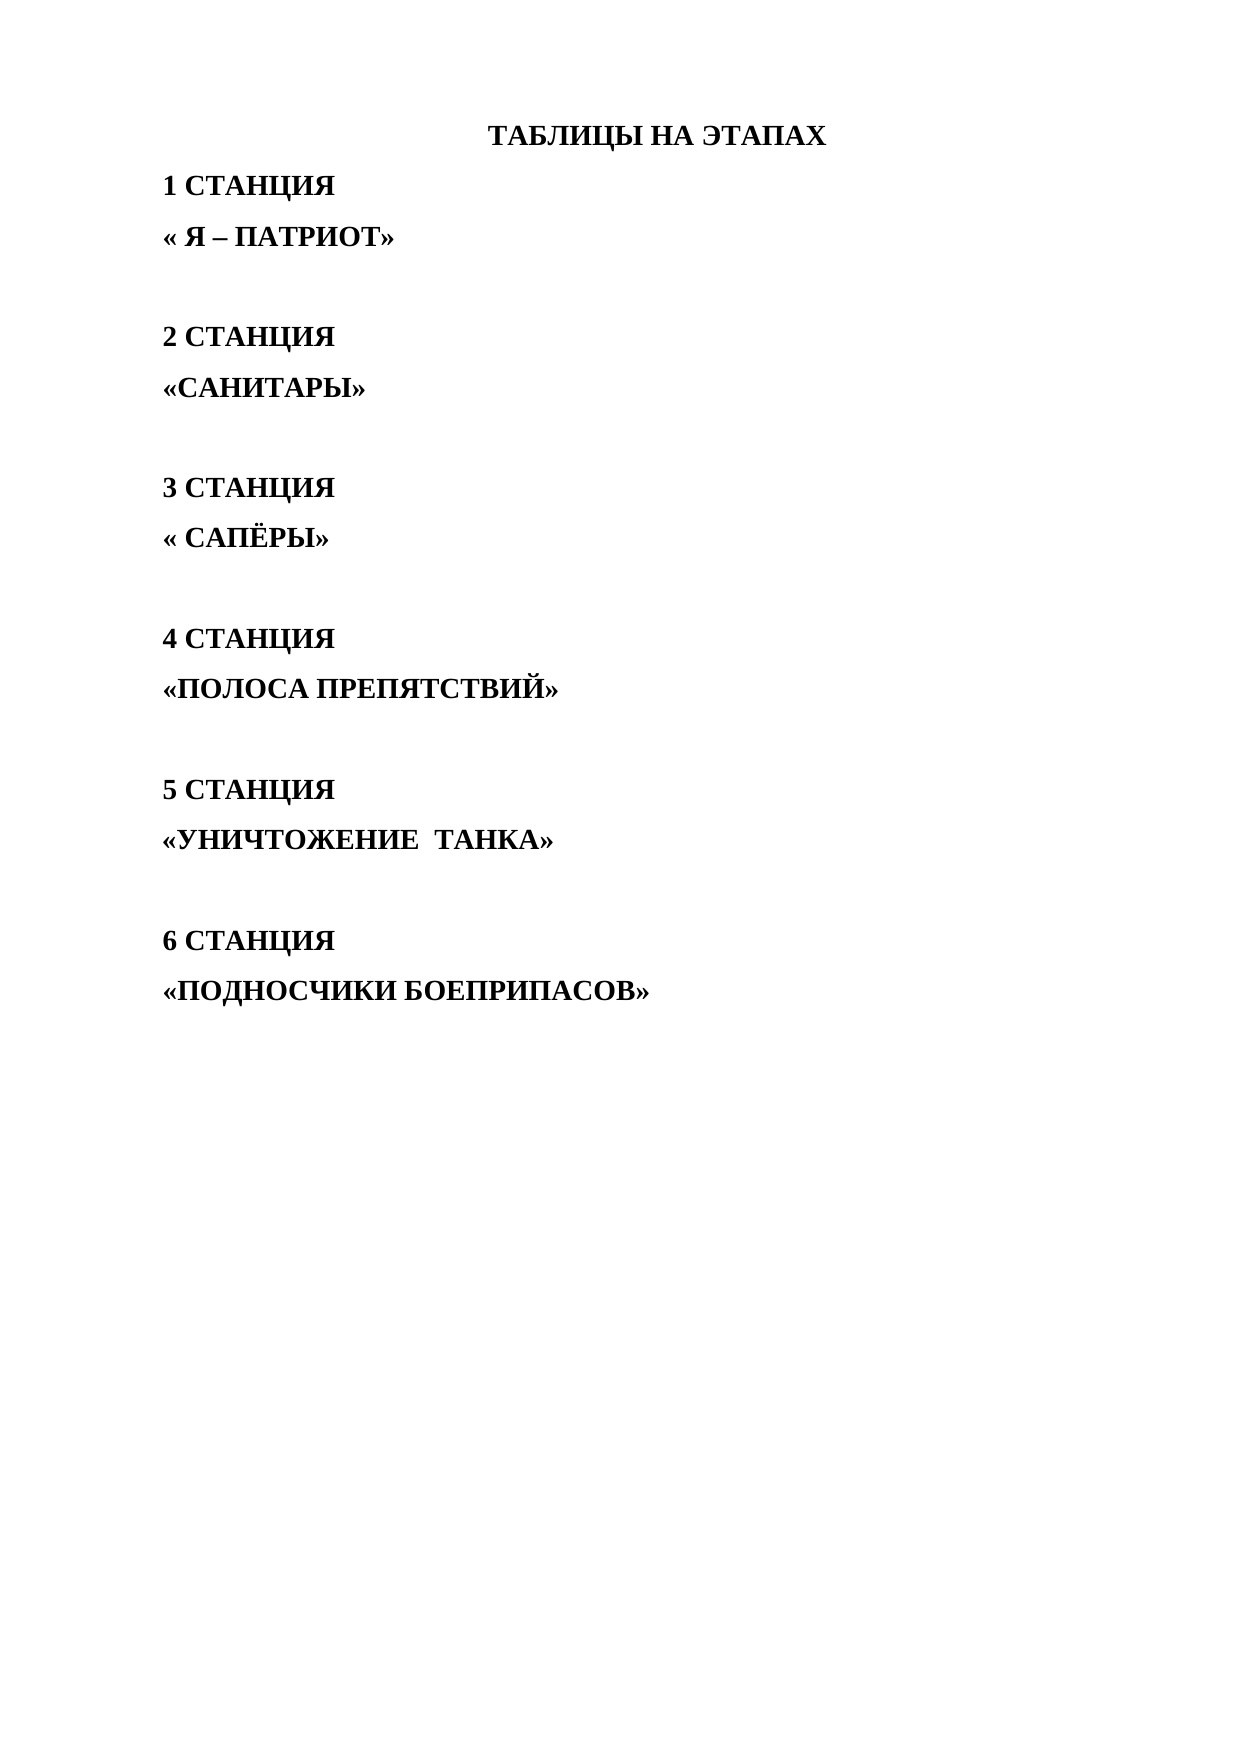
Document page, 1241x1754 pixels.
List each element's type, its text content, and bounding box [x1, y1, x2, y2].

text 4 СТАНЦИЯ [162, 621, 1152, 655]
text «ПОДНОСЧИКИ БОЕПРИПАСОВ» [162, 973, 1152, 1007]
text « САПЁРЫ» [162, 521, 1152, 554]
text 2 СТАНЦИЯ [162, 319, 1152, 353]
text « Я – ПАТРИОТ» [162, 219, 1152, 252]
text ТАБЛИЦЫ НА ЭТАПАХ [162, 118, 1152, 152]
text 6 СТАНЦИЯ [162, 923, 1152, 957]
text «ПОЛОСА ПРЕПЯТСТВИЙ» [162, 672, 1152, 705]
text «УНИЧТОЖЕНИЕ ТАНКА» [89, 822, 1152, 856]
text 1 СТАНЦИЯ [162, 168, 1152, 202]
text 3 СТАНЦИЯ [162, 470, 1152, 504]
text «САНИТАРЫ» [162, 370, 1152, 403]
text 5 СТАНЦИЯ [162, 772, 1152, 806]
